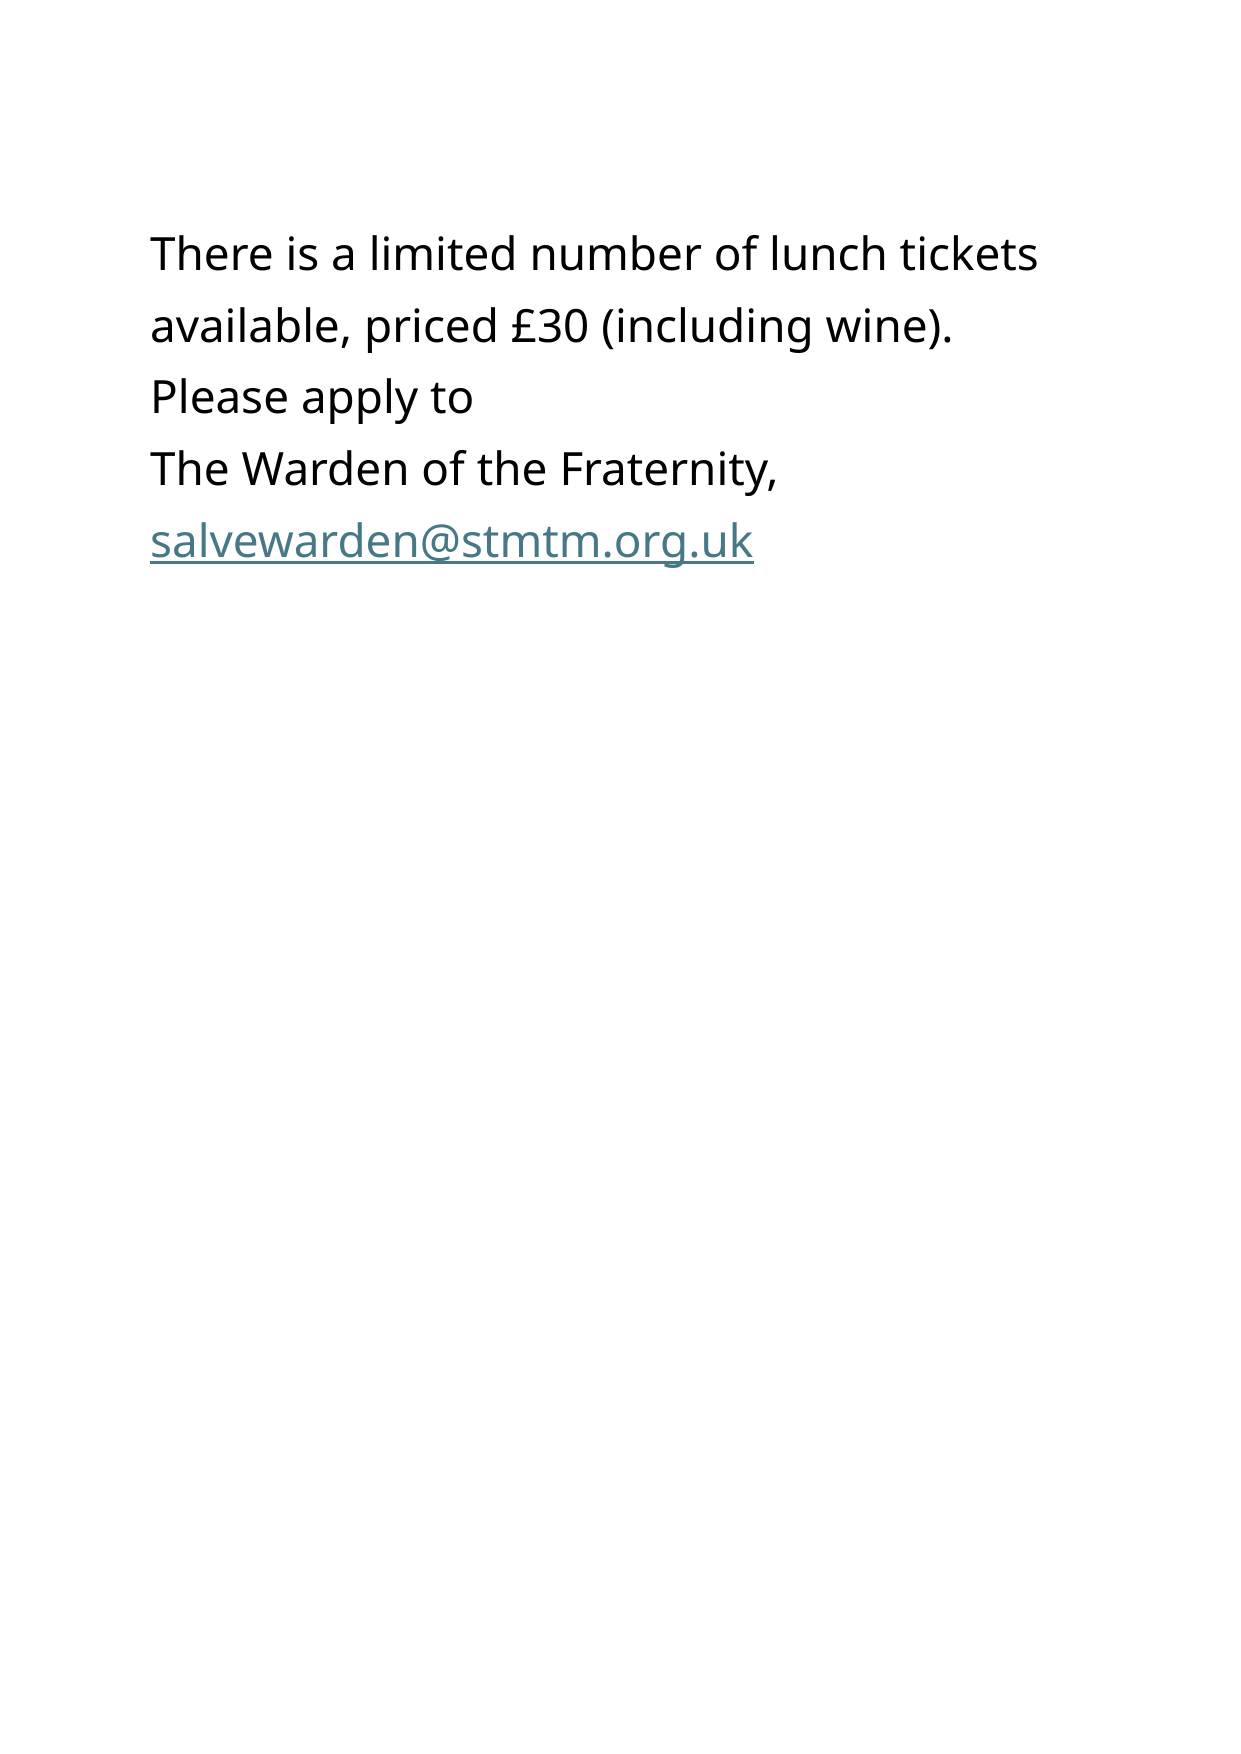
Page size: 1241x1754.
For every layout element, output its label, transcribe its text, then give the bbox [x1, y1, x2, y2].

text There is a limited number of lunch tickets available, priced £30 (including wine). Please apply to [150, 222, 1090, 427]
text The Warden of the Fraternity, salvewarden@stmtm.org.uk [150, 437, 1090, 571]
